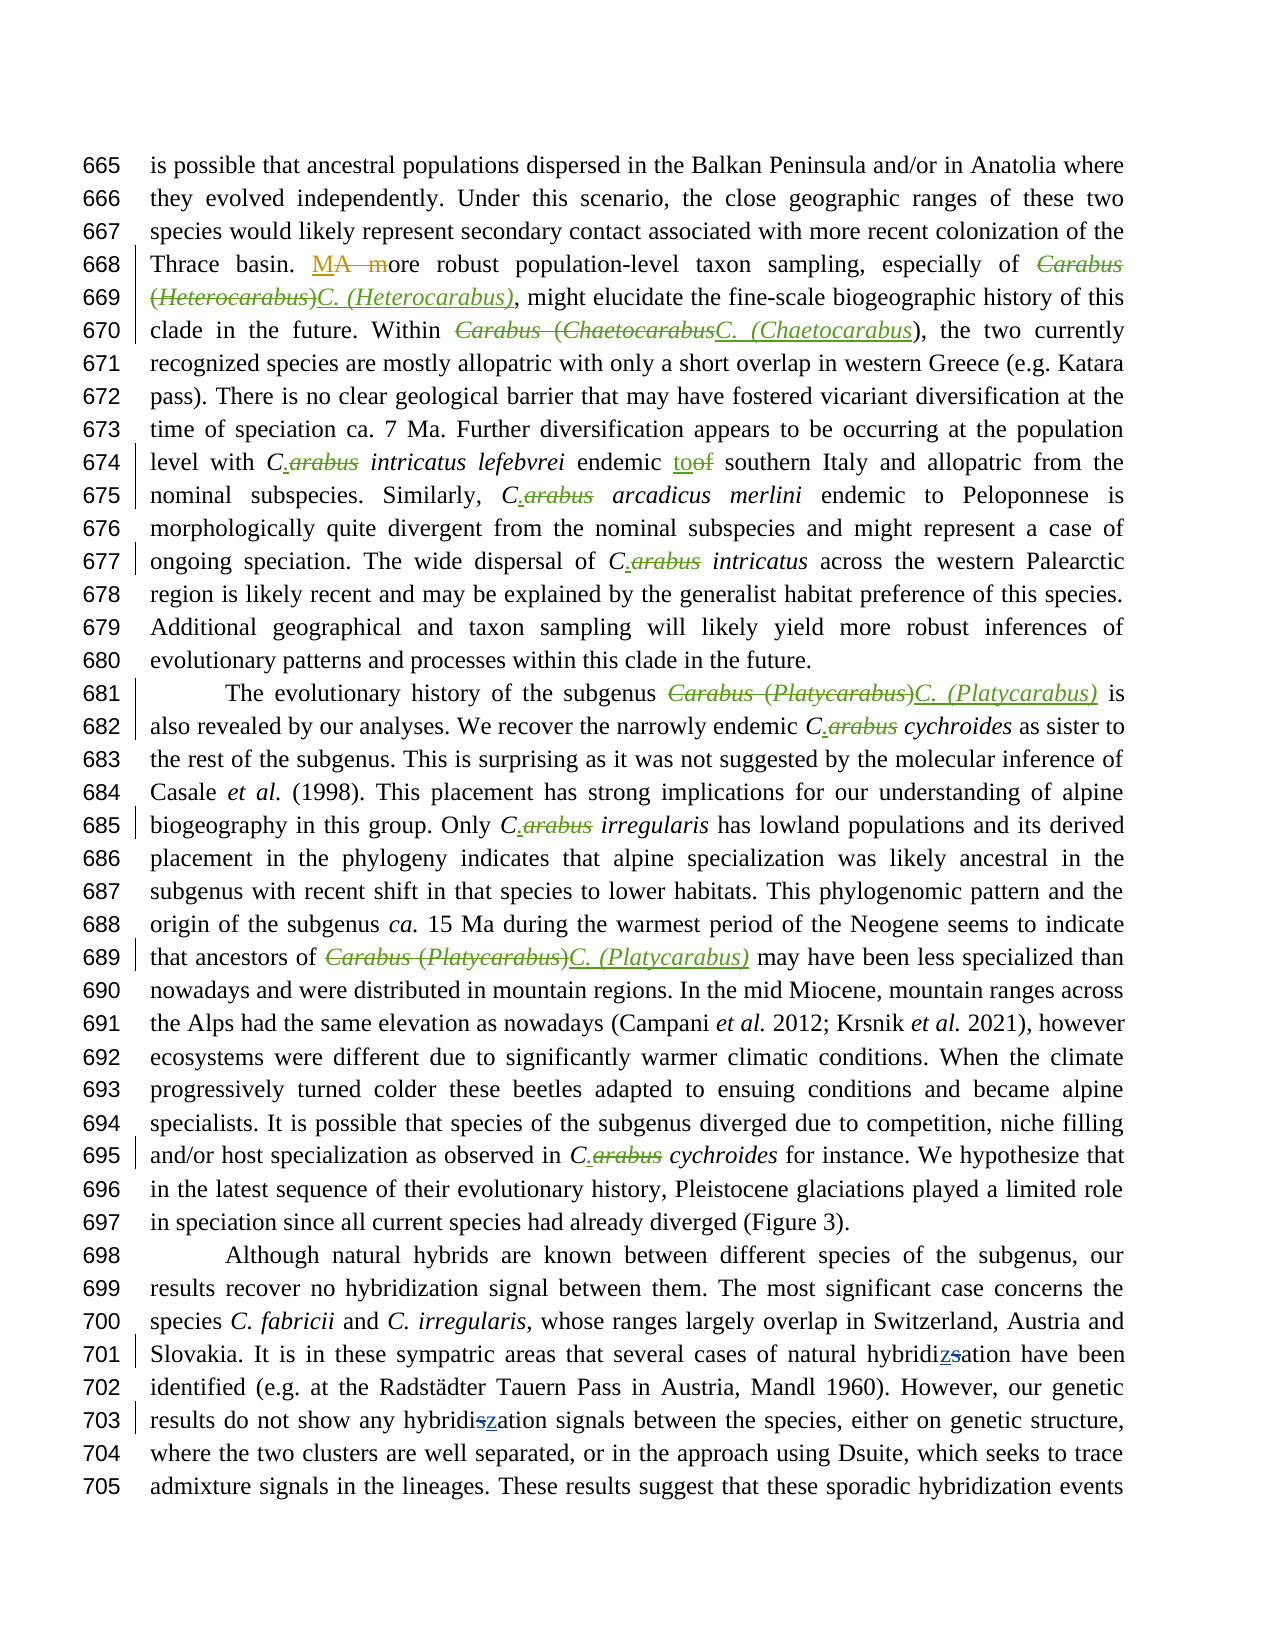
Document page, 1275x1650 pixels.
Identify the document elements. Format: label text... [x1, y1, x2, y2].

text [150, 1240, 1125, 1499]
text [150, 150, 1125, 674]
text The evolutionary history of the subgenus is also revealed by our analyses. We recover the narrowly endemic C cychroides as sister to the rest of the subgenus. This is surprising as it was not suggested by the molecular inference of Casale et al. (1998). This placement has strong implications for our understanding of alpine biogeography in this group. Only C irregularis has lowland populations and its derived placement in the phylogeny indicates that alpine specialization was likely ancestral in the subgenus with recent shift in that species to lower habitats. This phylogenomic pattern and the origin of the subgenus ca. 15 Ma during the warmest period of the Neogene seems to indicate that ancestors of may have been less specialized than nowadays and were distributed in mountain regions. In the mid Miocene, mountain ranges across the Alps had the same elevation as nowadays (Campani et al. 2012; Krsnik et al. 2021), however ecosystems were different due to significantly warmer climatic conditions. When the climate progressively turned colder these beetles adapted to ensuing conditions and became alpine specialists. It is possible that species of the subgenus diverged due to competition, niche filling and/or host specialization as observed in C cychroides for instance. We hypothesize that in the latest sequence of their evolutionary history, Pleistocene glaciations played a limited role in speciation since all current species had already diverged (Figure 3). [150, 678, 1125, 1235]
